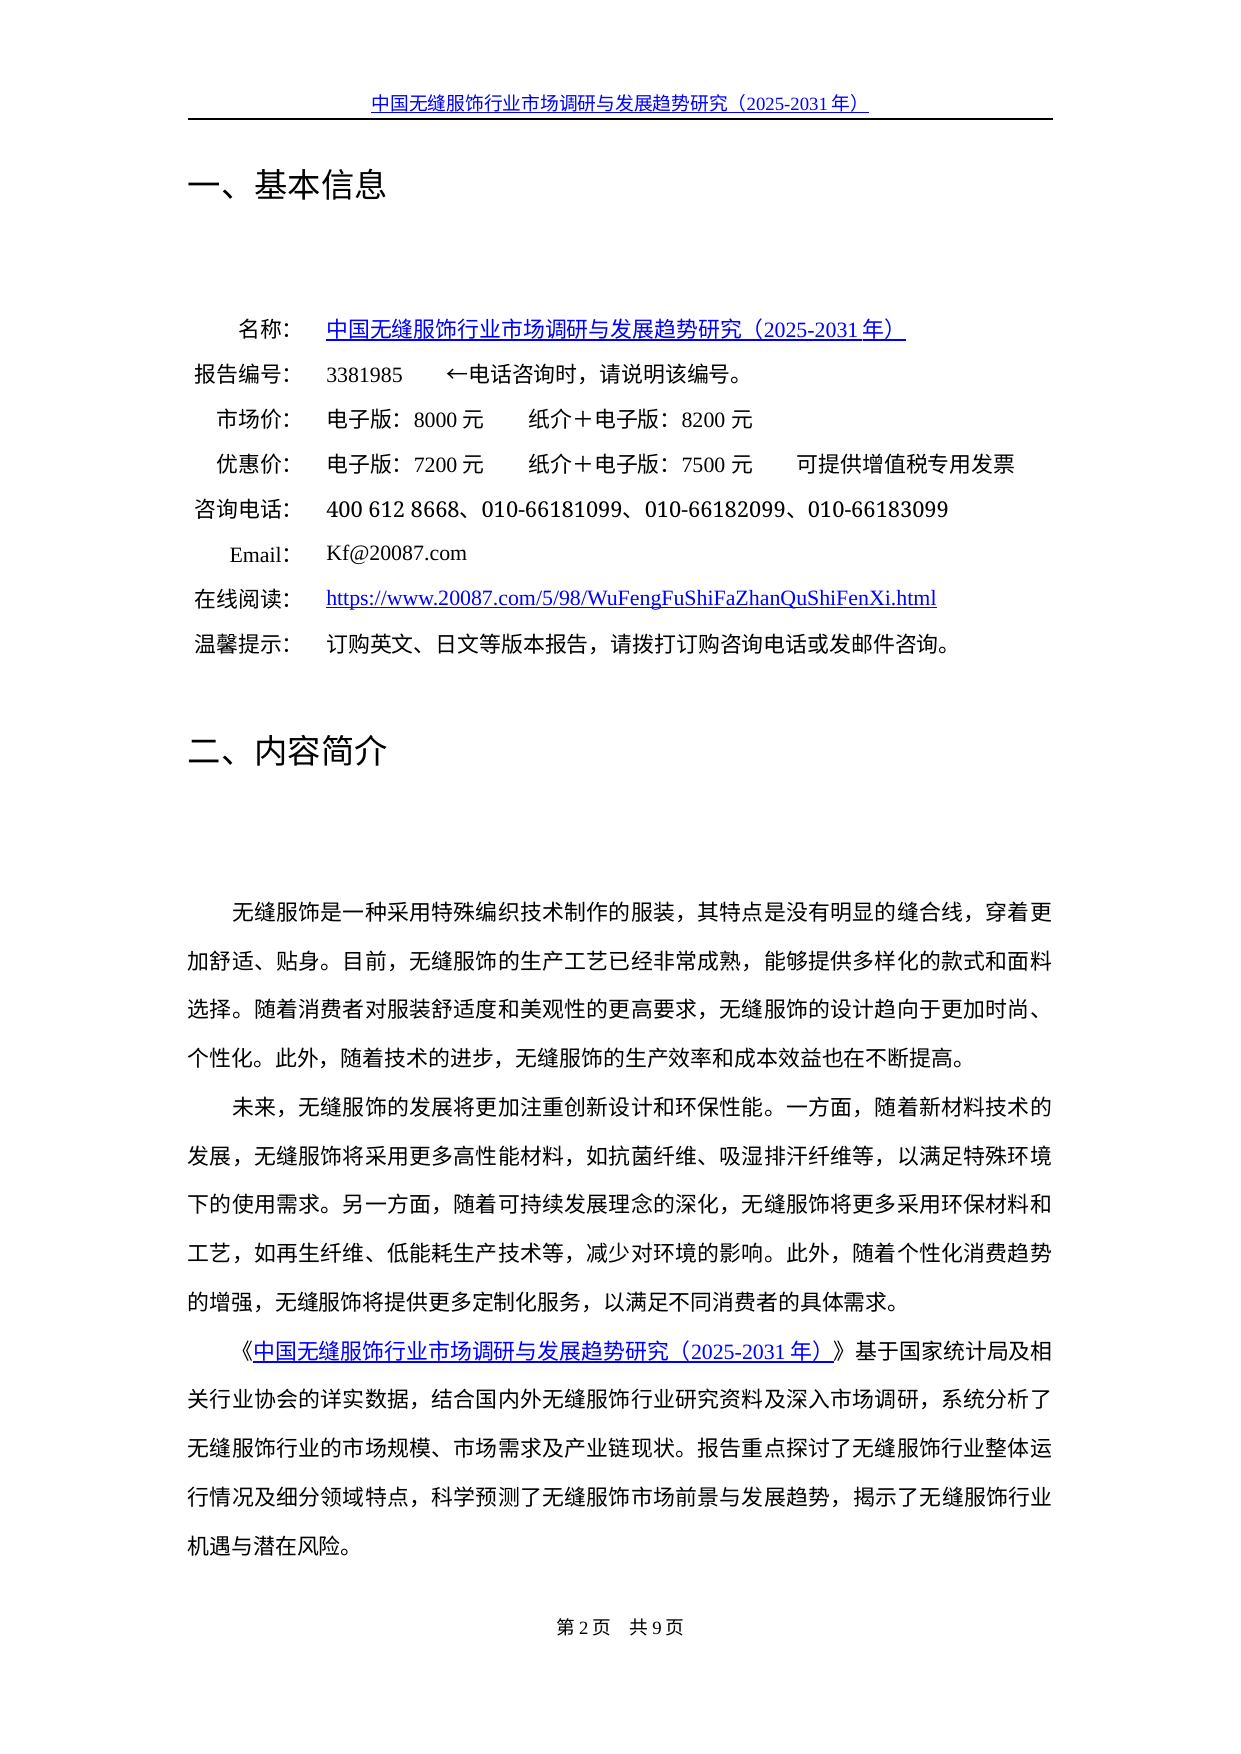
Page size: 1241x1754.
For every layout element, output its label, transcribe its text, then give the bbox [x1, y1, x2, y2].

title 二、内容简介 [187, 717, 1053, 782]
table_header 名称： [167, 312, 315, 357]
table_header 中国无缝服饰行业市场调研与发展趋势研究（2025-2031年） [315, 312, 1073, 357]
table_cell 400 612 8668、010-66181099、010-66182099、010-66183099 [315, 492, 1073, 537]
table_cell Kf@20087.com [315, 537, 1073, 582]
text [187, 894, 1053, 1561]
table_cell 优惠价： [167, 447, 315, 492]
table_cell 市场价： [167, 402, 315, 447]
table_cell Email： [167, 537, 315, 582]
table_cell 温馨提示： [167, 627, 315, 672]
table_cell 电子版：8000 元 纸介＋电子版：8200 元 [315, 402, 1073, 447]
title 一、基本信息 [187, 150, 1053, 215]
table_cell 3381985 ←电话咨询时，请说明该编号。 [315, 357, 1073, 402]
table_cell 咨询电话： [167, 492, 315, 537]
table_cell 电子版：7200 元 纸介＋电子版：7500 元 可提供增值税专用发票 [315, 447, 1073, 492]
table_cell 在线阅读： [167, 582, 315, 627]
table_cell [315, 582, 1073, 627]
table_cell 报告编号： [167, 357, 315, 402]
table_cell 订购英文、日文等版本报告，请拨打订购咨询电话或发邮件咨询。 [315, 627, 1073, 672]
